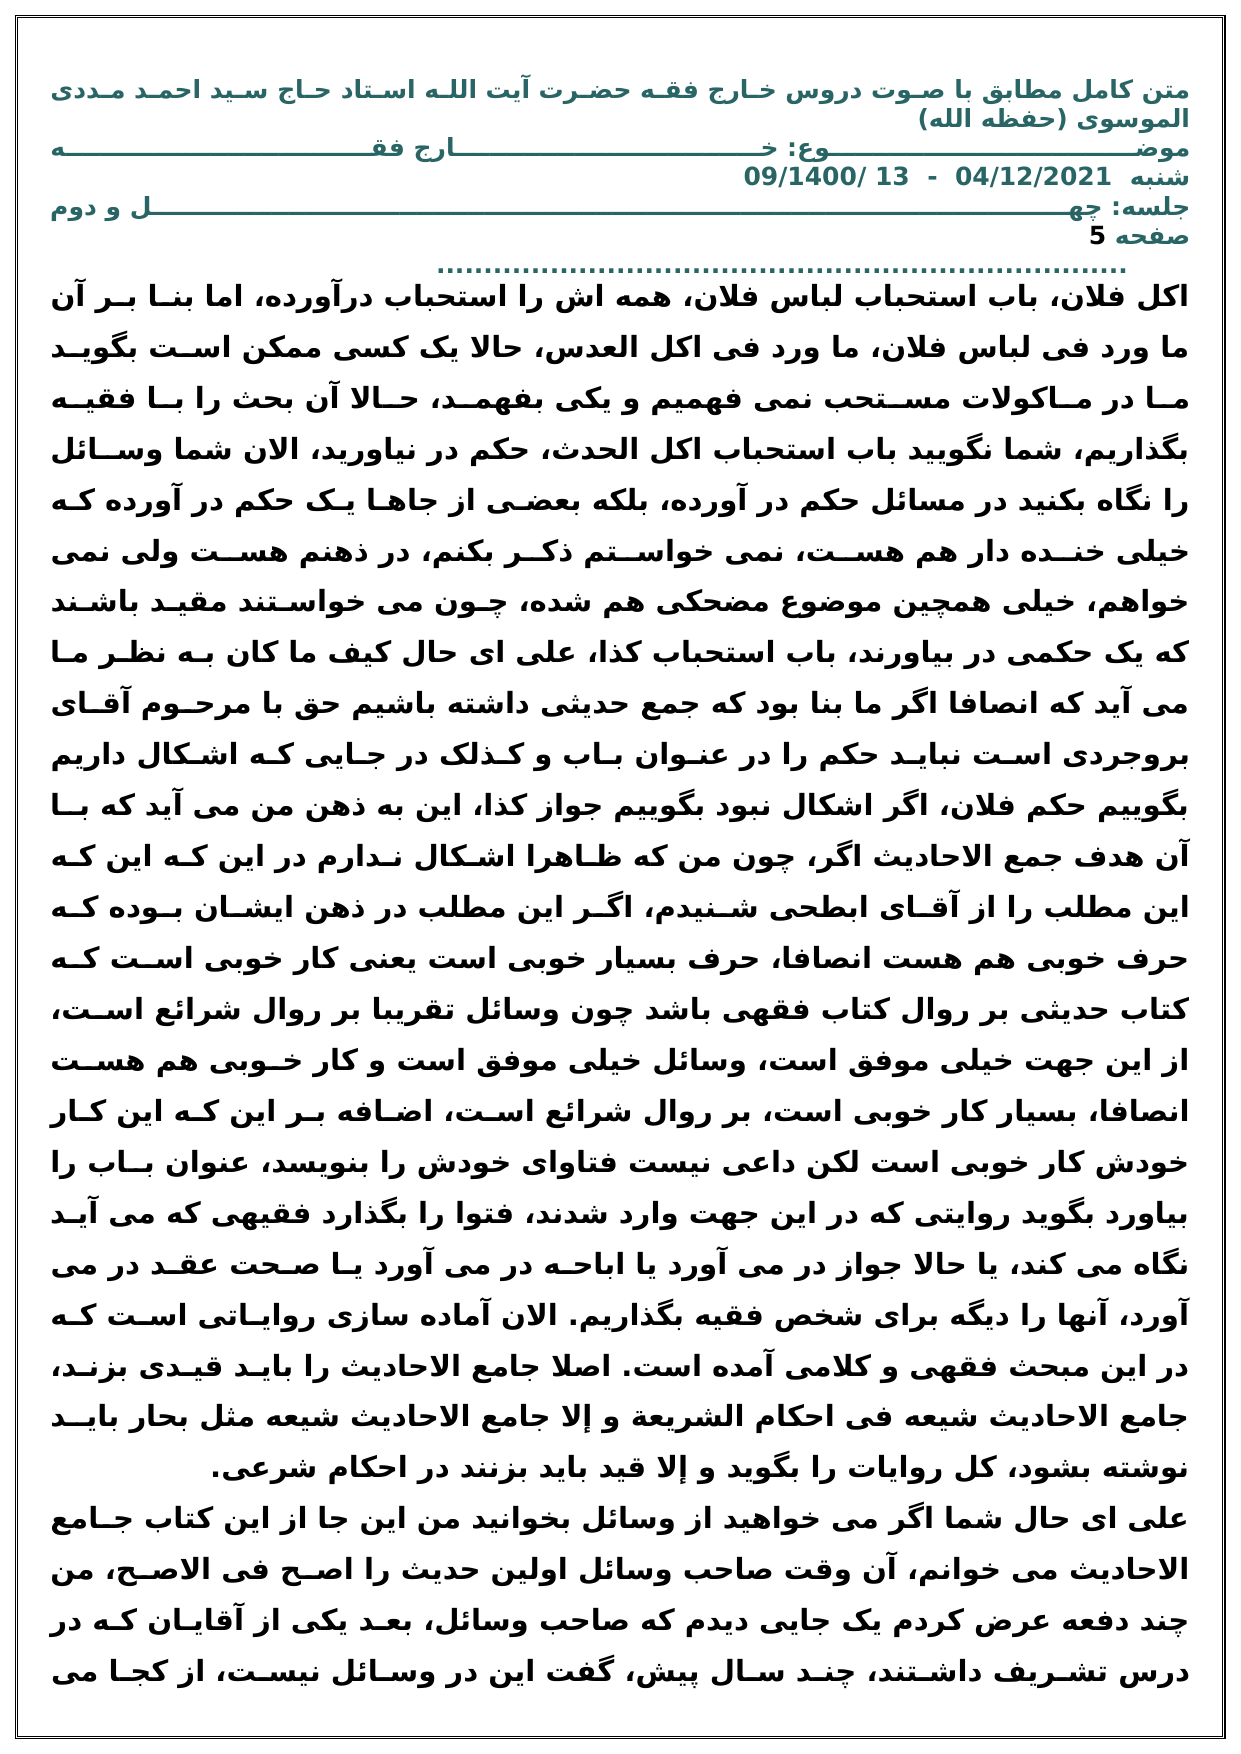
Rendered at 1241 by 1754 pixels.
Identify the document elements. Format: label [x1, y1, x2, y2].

text [50, 1502, 1190, 1688]
text [50, 279, 1190, 1485]
